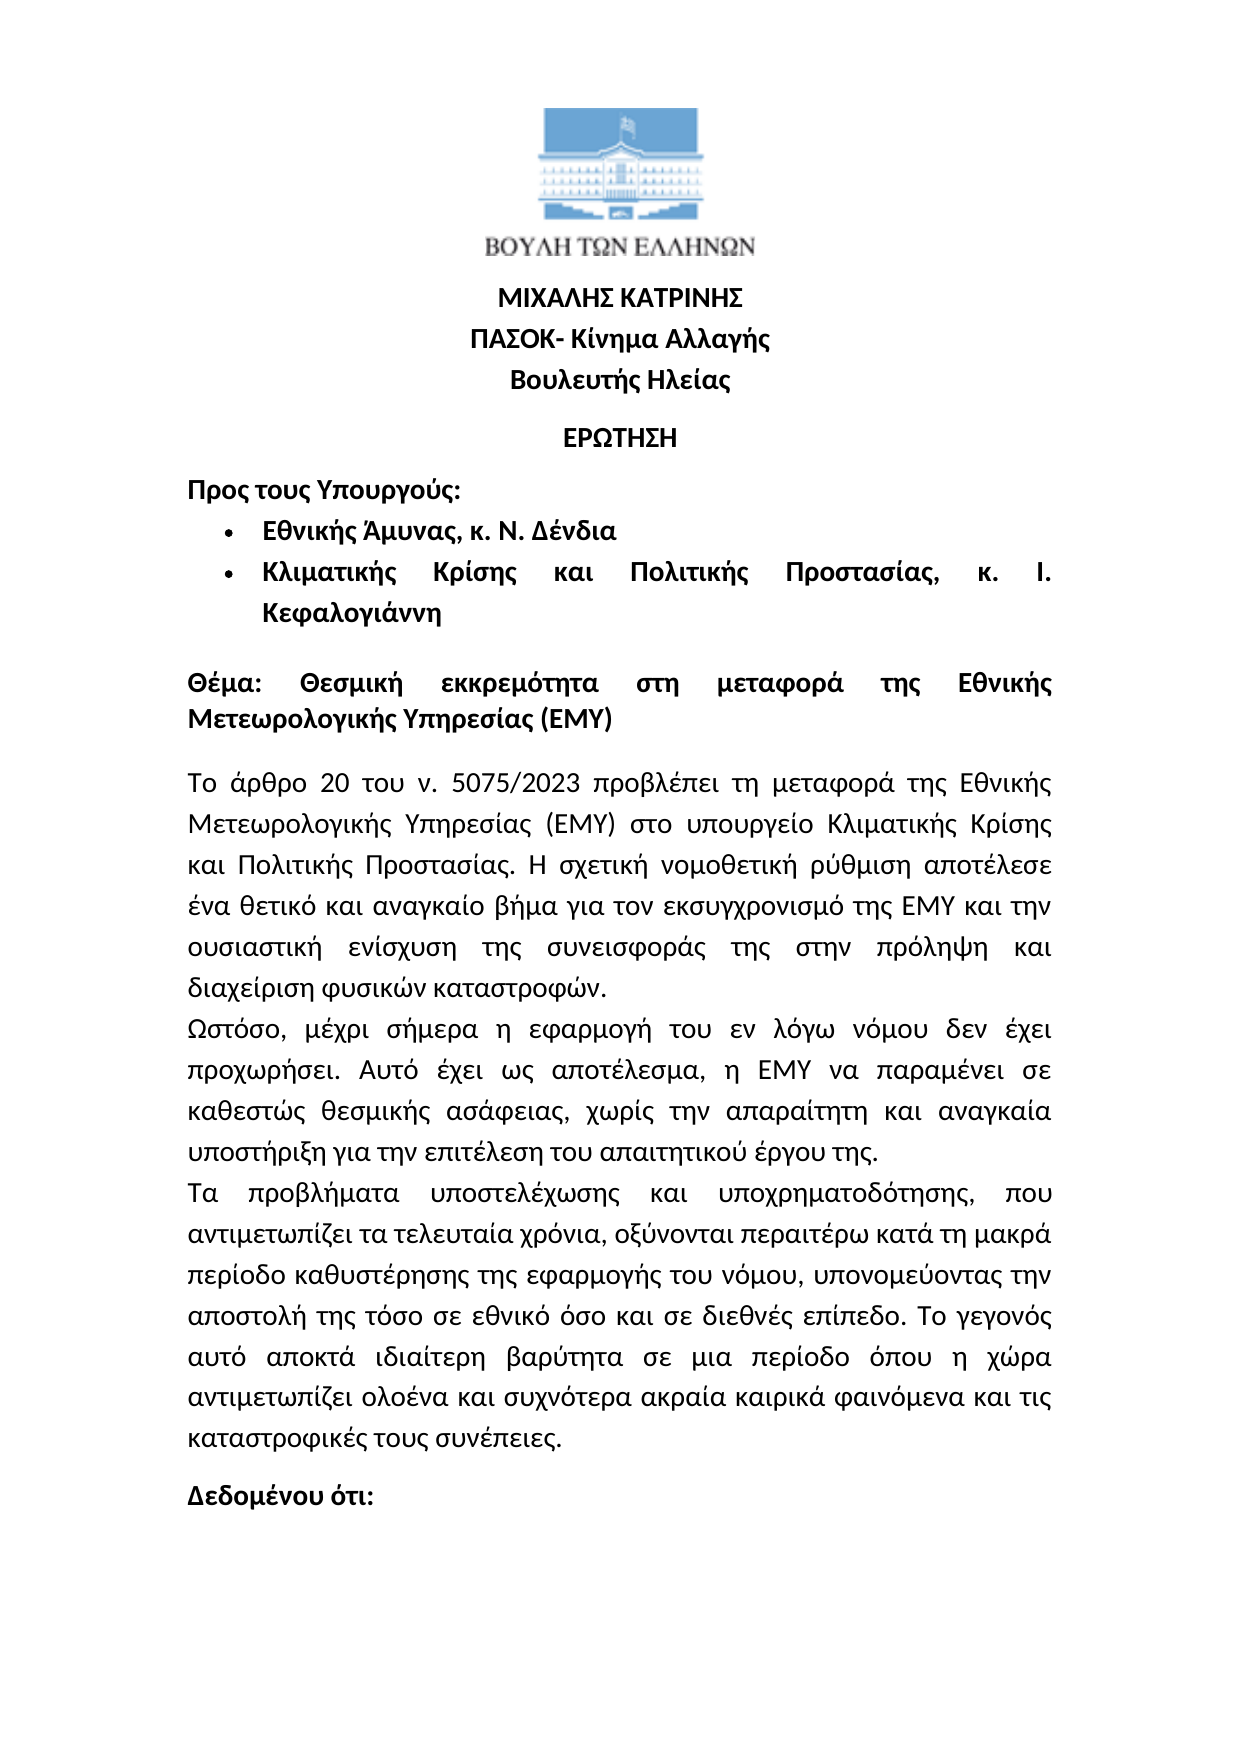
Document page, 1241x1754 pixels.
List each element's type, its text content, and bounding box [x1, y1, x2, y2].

text ΠΑΣΟΚ- Κίνημα Αλλαγής [187, 320, 1053, 356]
text Ωστόσο, μέχρι σήμερα η εφαρμογή του εν λόγω νόμου δεν έχει προχωρήσει. Αυτό έχει ως αποτέλεσμα, η ΕΜΥ να παραμένει σε καθεστώς θεσμικής ασάφειας, χωρίς την απαραίτητη και αναγκαία υποστήριξη για την επιτέλεση του απαιτητικού έργου της. [187, 1010, 1053, 1168]
list Εθνικής Άμυνας, κ. Ν. Δένδια [225, 512, 1053, 548]
text Προς τους Υπουργούς: [187, 471, 1053, 507]
text Θέμα: Θεσμική εκκρεμότητα στη μεταφορά της Εθνικής Μετεωρολογικής Υπηρεσίας (ΕΜΥ) [187, 664, 1053, 735]
text ΕΡΩΤΗΣΗ [187, 419, 1053, 454]
text ΜΙΧΑΛΗΣ ΚΑΤΡΙΝΗΣ [187, 279, 1053, 315]
text Το άρθρο 20 του ν. 5075/2023 προβλέπει τη μεταφορά της Εθνικής Μετεωρολογικής Υπηρεσίας (ΕΜΥ) στο υπουργείο Κλιματικής Κρίσης και Πολιτικής Προστασίας. Η σχετική νομοθετική ρύθμιση αποτέλεσε ένα θετικό και αναγκαίο βήμα για τον εκσυγχρονισμό της ΕΜΥ και την ουσιαστική ενίσχυση της συνεισφοράς της στην πρόληψη και διαχείριση φυσικών καταστροφών. [187, 764, 1053, 1005]
text Βουλευτής Ηλείας [187, 361, 1053, 397]
text Δεδομένου ότι: [187, 1477, 1053, 1513]
list Κλιματικής Κρίσης και Πολιτικής Προστασίας, κ. Ι. Κεφαλογιάννη [225, 553, 1053, 629]
text Τα προβλήματα υποστελέχωσης και υποχρηματοδότησης, που αντιμετωπίζει τα τελευταία χρόνια, οξύνονται περαιτέρω κατά τη μακρά περίοδο καθυστέρησης της εφαρμογής του νόμου, υπονομεύοντας την αποστολή της τόσο σε εθνικό όσο και σε διεθνές επίπεδο. Το γεγονός αυτό αποκτά ιδιαίτερη βαρύτητα σε μια περίοδο όπου η χώρα αντιμετωπίζει ολοένα και συχνότερα ακραία καιρικά φαινόμενα και τις καταστροφικές τους συνέπειες. [187, 1174, 1053, 1455]
picture [485, 108, 756, 256]
